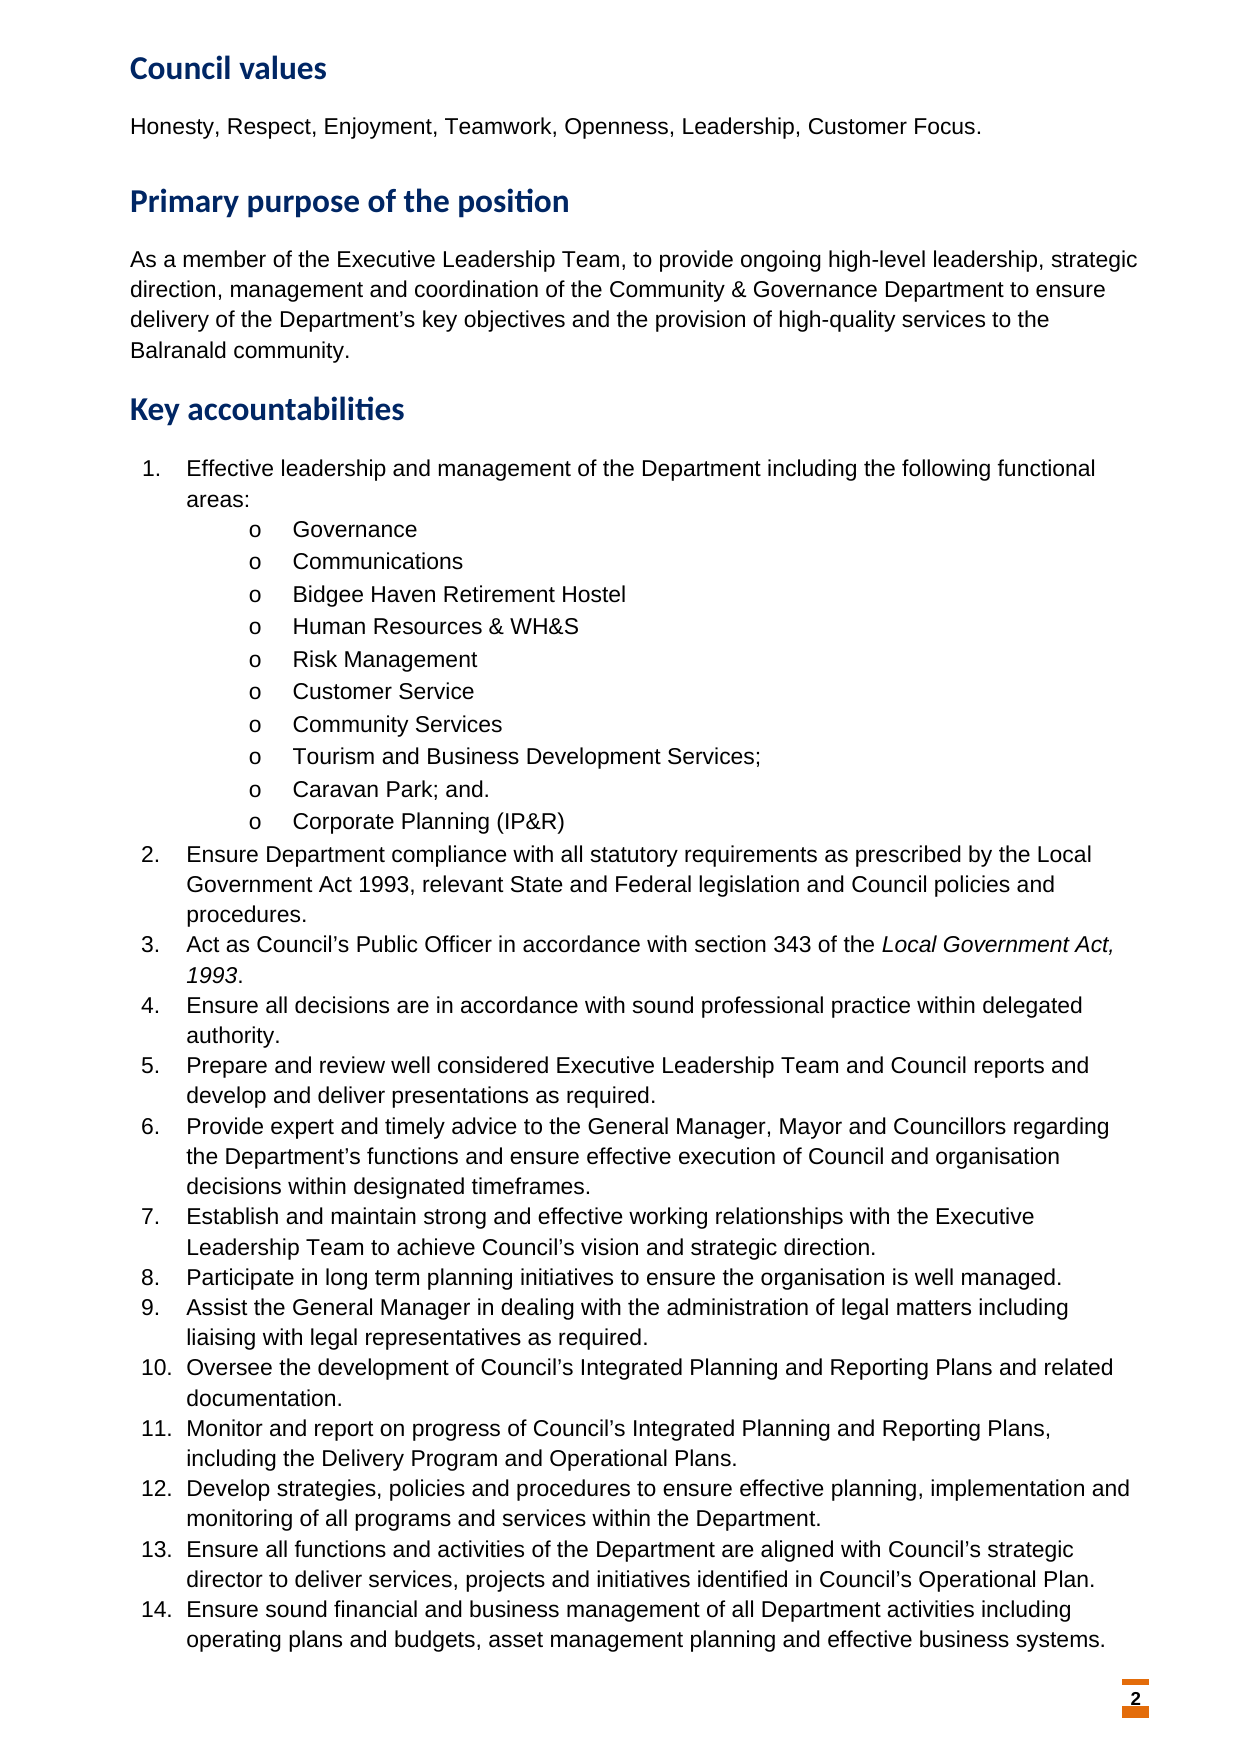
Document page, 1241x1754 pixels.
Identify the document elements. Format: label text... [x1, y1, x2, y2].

list Provide expert and timely advice to the General Manager, Mayor and Councillors regarding the Department’s functions and ensure effective execution of Council and organisation decisions within designated timeframes. [141, 1113, 1144, 1199]
text Honesty, Respect, Enjoyment, Teamwork, Openness, Leadership, Customer Focus. [130, 113, 1144, 139]
list Tourism and Business Development Services; [248, 743, 1144, 772]
list Effective leadership and management of the Department including the following functional areas: [142, 455, 1144, 512]
list Communications [248, 548, 1144, 577]
text Key accountabilities [130, 388, 1144, 428]
list Corporate Planning (IP&R) [248, 808, 1144, 837]
list Ensure sound financial and business management of all Department activities including operating plans and budgets, asset management planning and effective business systems. [141, 1596, 1144, 1652]
list Governance [248, 516, 1144, 544]
list Bidgee Haven Retirement Hostel [248, 581, 1144, 609]
list Prepare and review well considered Executive Leadership Team and Council reports and develop and deliver presentations as required. [141, 1052, 1144, 1109]
list Risk Management [248, 646, 1144, 674]
list Assist the General Manager in dealing with the administration of legal matters including liaising with legal representatives as required. [141, 1294, 1144, 1350]
subtitle Council values [130, 47, 1144, 88]
list Community Services [248, 711, 1144, 739]
list Ensure Department compliance with all statutory requirements as prescribed by the Local Government Act 1993, relevant State and Federal legislation and Council policies and procedures. [141, 841, 1144, 927]
list Act as Council’s Public Officer in accordance with section 343 of the Local Government Act, 1993. [141, 931, 1144, 988]
list Oversee the development of Council’s Integrated Planning and Reporting Plans and related documentation. [141, 1354, 1144, 1411]
list Monitor and report on progress of Council’s Integrated Planning and Reporting Plans, including the Delivery Program and Operational Plans. [141, 1415, 1144, 1471]
list Establish and maintain strong and effective working relationships with the Executive Leadership Team to achieve Council’s vision and strategic direction. [141, 1203, 1144, 1260]
list Ensure all decisions are in accordance with sound professional practice within delegated authority. [141, 992, 1144, 1048]
list Develop strategies, policies and procedures to ensure effective planning, implementation and monitoring of all programs and services within the Department. [141, 1475, 1144, 1532]
list Participate in long term planning initiatives to ensure the organisation is well managed. [141, 1264, 1144, 1290]
list Customer Service [248, 678, 1144, 707]
list Human Resources & WH&S [248, 613, 1144, 642]
list Ensure all functions and activities of the Department are aligned with Council’s strategic director to deliver services, projects and initiatives identified in Council’s Operational Plan. [141, 1536, 1144, 1592]
list Caravan Park; and. [248, 776, 1144, 804]
text As a member of the Executive Leadership Team, to provide ongoing high-level leadership, strategic direction, management and coordination of the Community & Governance Department to ensure delivery of the Department’s key objectives and the provision of high-quality services to the Balranald community. [130, 246, 1144, 363]
subtitle Primary purpose of the position [130, 180, 1144, 221]
